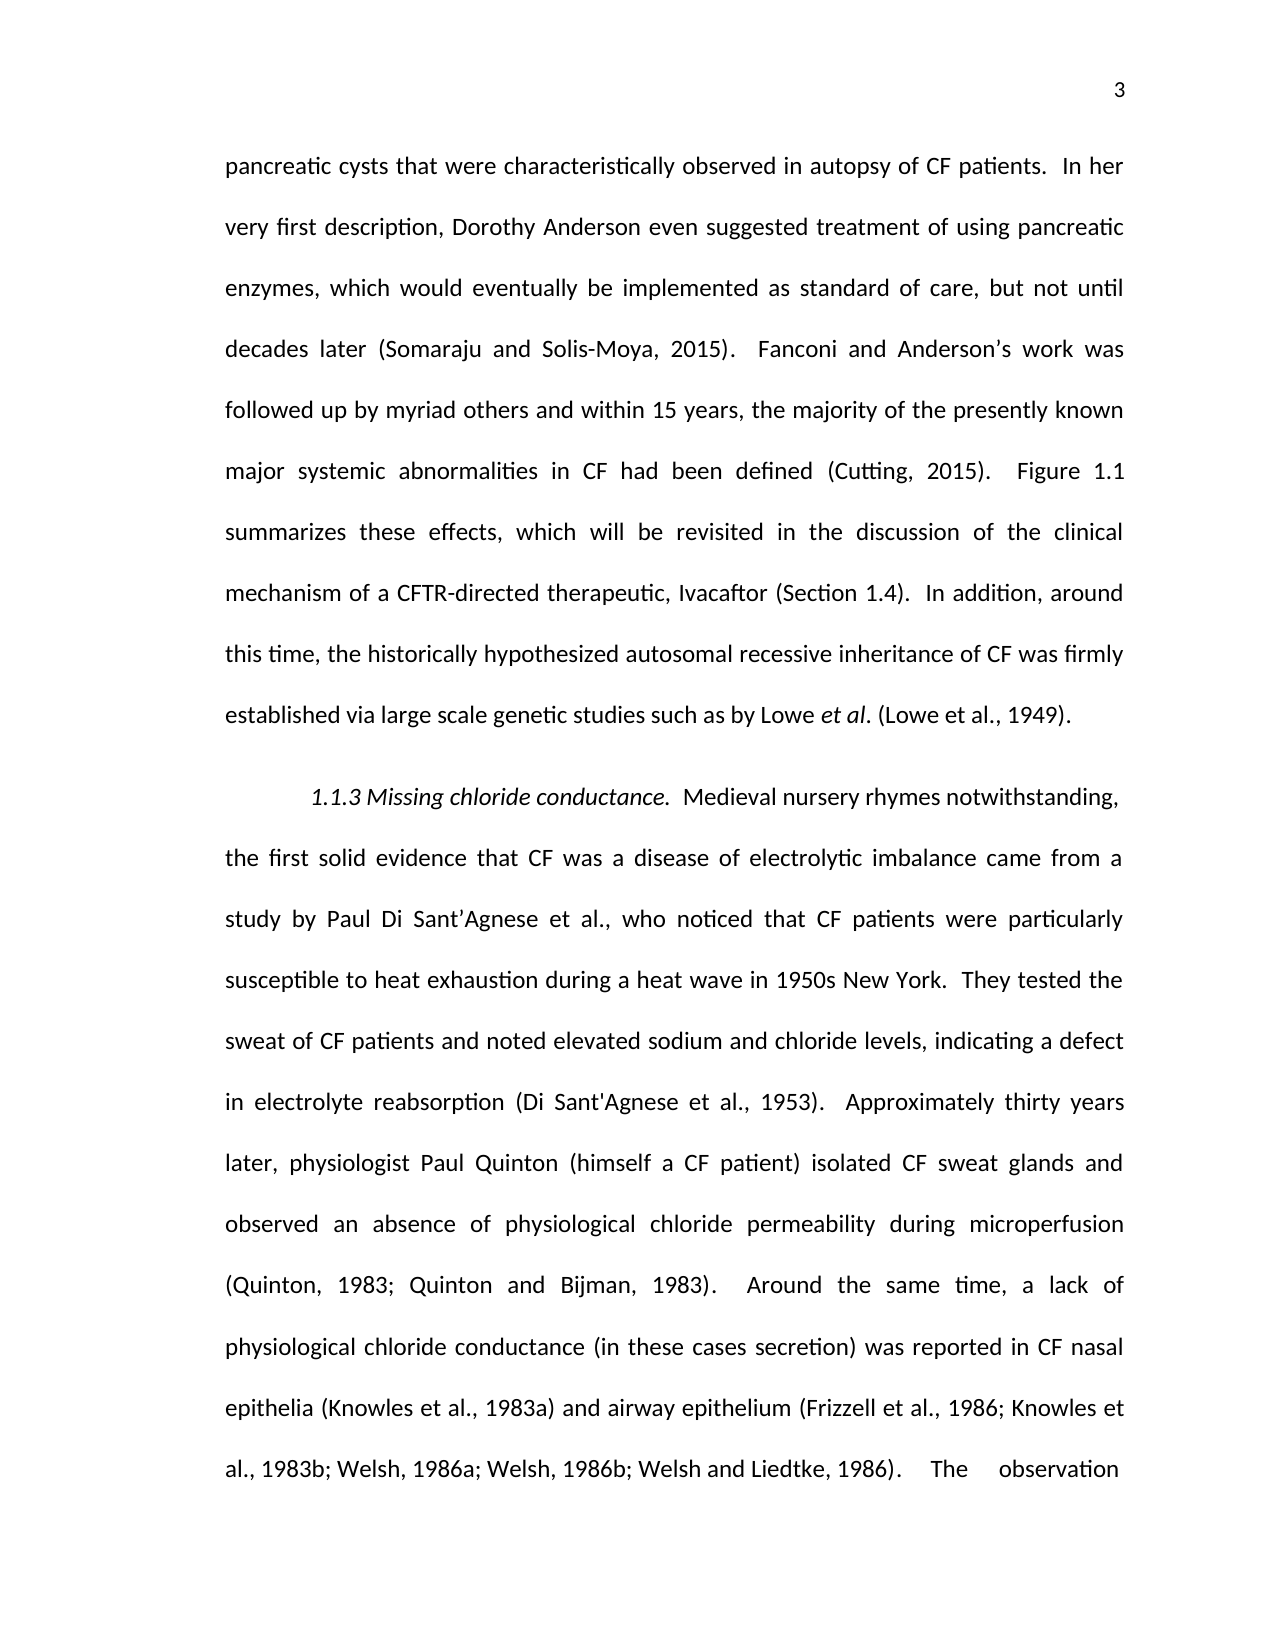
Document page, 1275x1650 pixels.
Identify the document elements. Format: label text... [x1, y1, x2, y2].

text 1.1.3 Missing chloride conductance. Medieval nursery rhymes notwithstanding, [225, 781, 1125, 812]
text the first solid evidence that CF was a disease of electrolytic imbalance came from a study by Paul Di Sant’Agnese et al., who noticed that CF patients were particularly susceptible to heat exhaustion during a heat wave in 1950s New York. They tested the sweat of CF patients and noted elevated sodium and chloride levels, indicating a defect in electrolyte reabsorption (Di Sant'Agnese et al., 1953). Approximately thirty years later, physiologist Paul Quinton (himself a CF patient) isolated CF sweat glands and observed an absence of physiological chloride permeability during microperfusion (Quinton, 1983; Quinton and Bijman, 1983). Around the same time, a lack of physiological chloride conductance (in these cases secretion) was reported in CF nasal epithelia (Knowles et al., 1983a) and airway epithelium (Frizzell et al., 1986; Knowles et al., 1983b; Welsh, 1986a; Welsh, 1986b; Welsh and Liedtke, 1986). The observation [225, 842, 1125, 1483]
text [225, 150, 1125, 730]
